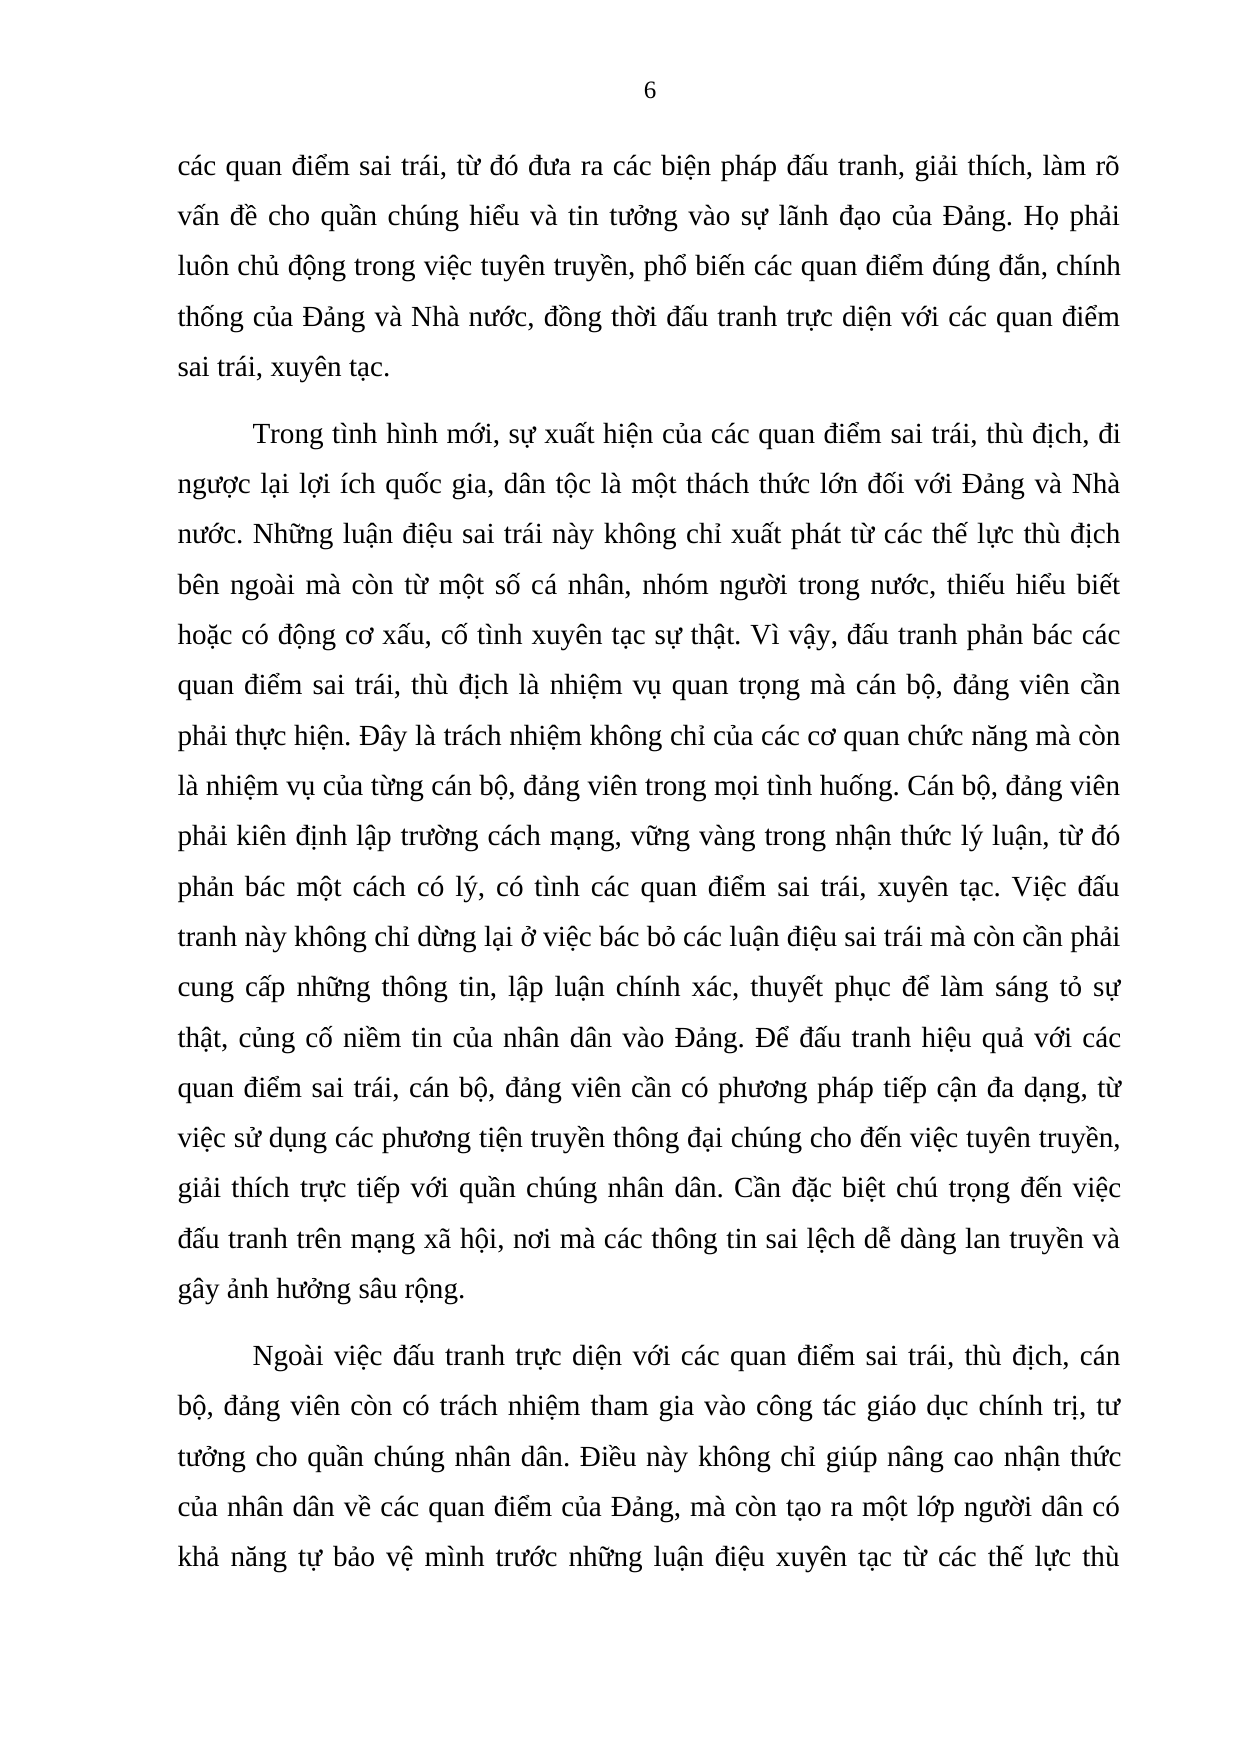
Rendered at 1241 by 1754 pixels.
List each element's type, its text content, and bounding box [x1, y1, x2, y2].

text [177, 1338, 1122, 1573]
text Trong tình hình mới, sự xuất hiện của các quan điểm sai trái, thù địch, đi ngược lại lợi ích quốc gia, dân tộc là một thách thức lớn đối với Đảng và Nhà nước. Những luận điệu sai trái này không chỉ xuất phát từ các thế lực thù địch bên ngoài mà còn từ một số cá nhân, nhóm người trong nước, thiếu hiểu biết hoặc có động cơ xấu, cố tình xuyên tạc sự thật. Vì vậy, đấu tranh phản bác các quan điểm sai trái, thù địch là nhiệm vụ quan trọng mà cán bộ, đảng viên cần phải thực hiện. Đây là trách nhiệm không chỉ của các cơ quan chức năng mà còn là nhiệm vụ của từng cán bộ, đảng viên trong mọi tình huống. Cán bộ, đảng viên phải kiên định lập trường cách mạng, vững vàng trong nhận thức lý luận, từ đó phản bác một cách có lý, có tình các quan điểm sai trái, xuyên tạc. Việc đấu tranh này không chỉ dừng lại ở việc bác bỏ các luận điệu sai trái mà còn cần phải cung cấp những thông tin, lập luận chính xác, thuyết phục để làm sáng tỏ sự thật, củng cố niềm tin của nhân dân vào Đảng. Để đấu tranh hiệu quả với các quan điểm sai trái, cán bộ, đảng viên cần có phương pháp tiếp cận đa dạng, từ việc sử dụng các phương tiện truyền thông đại chúng cho đến việc tuyên truyền, giải thích trực tiếp với quần chúng nhân dân. Cần đặc biệt chú trọng đến việc đấu tranh trên mạng xã hội, nơi mà các thông tin sai lệch dễ dàng lan truyền và gây ảnh hưởng sâu rộng. [177, 416, 1122, 1305]
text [177, 148, 1122, 382]
